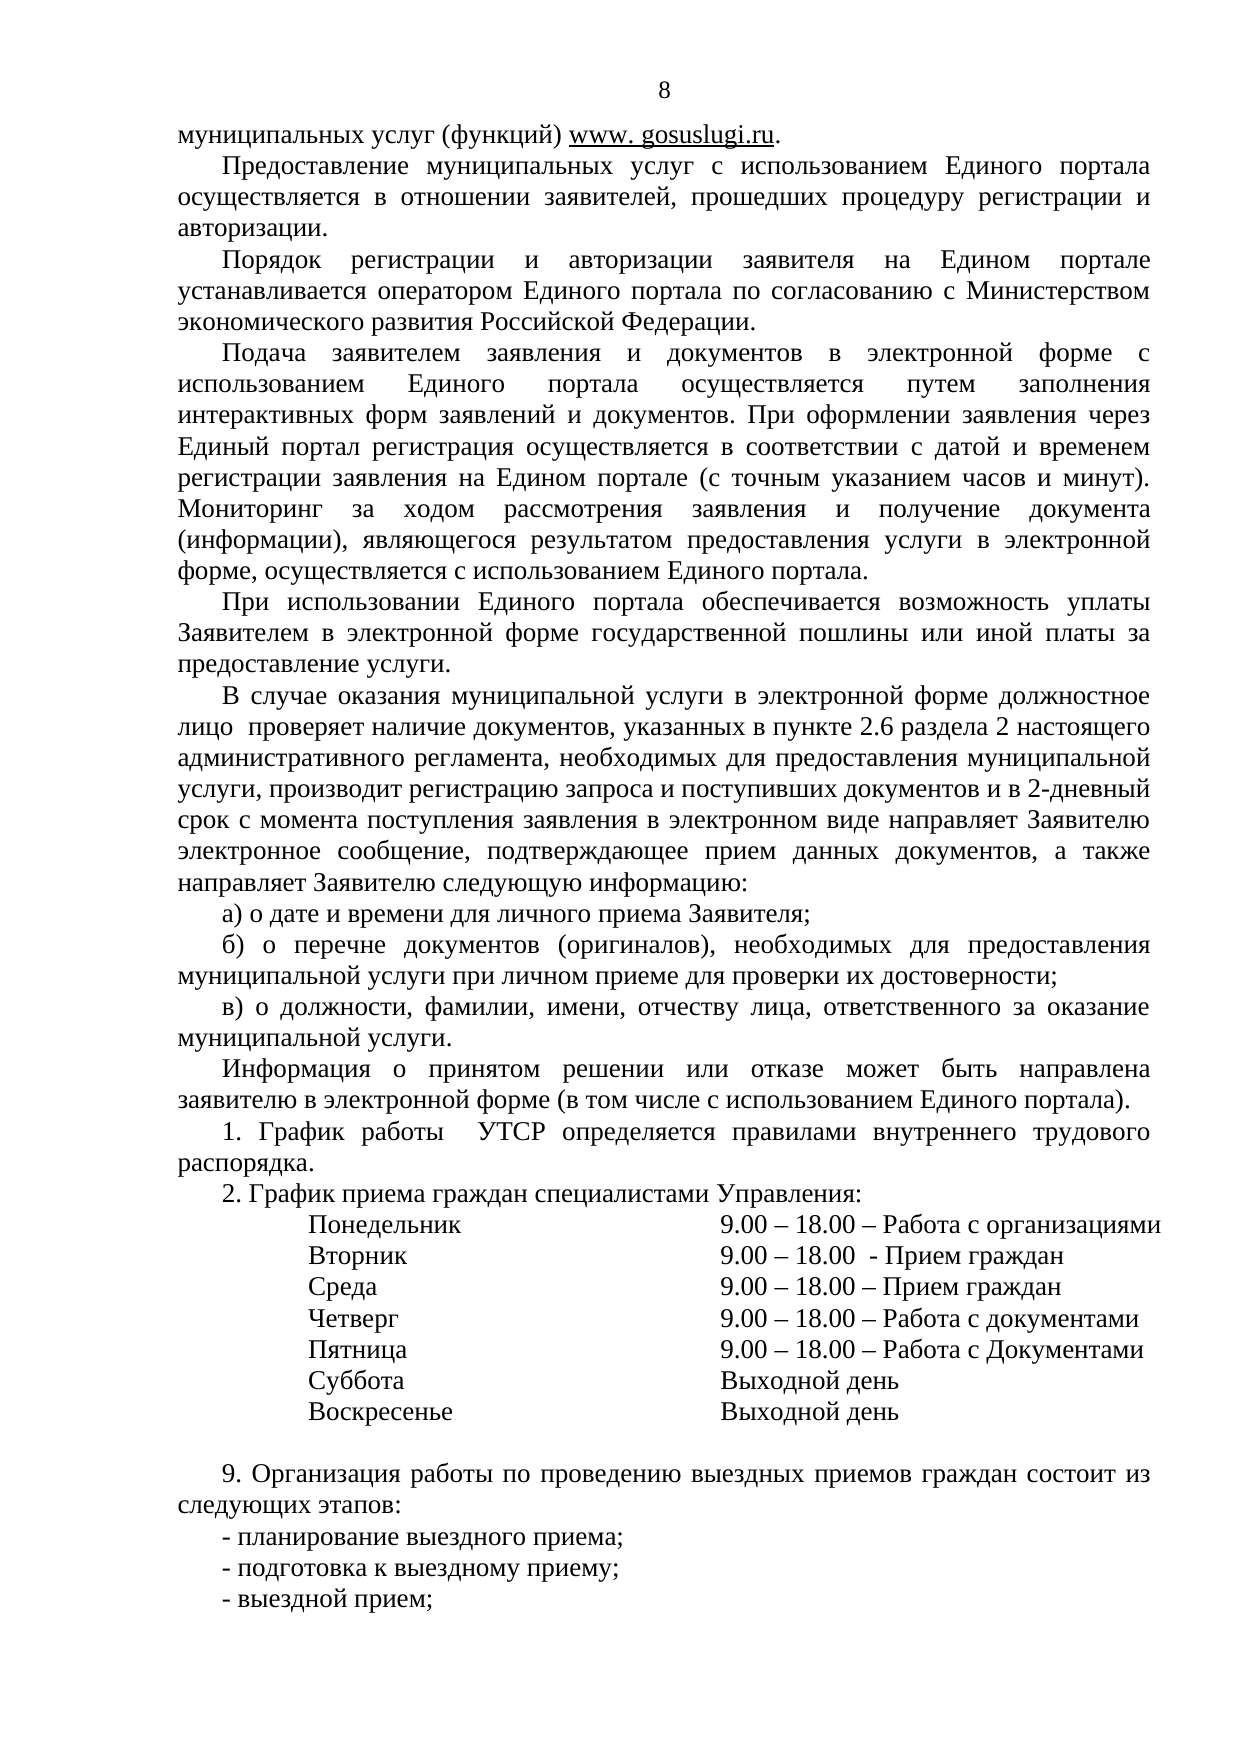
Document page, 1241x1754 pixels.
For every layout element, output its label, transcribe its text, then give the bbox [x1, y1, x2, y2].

table_cell Выходной день [665, 1395, 1211, 1457]
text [177, 118, 1152, 149]
table_cell 9.00 – 18.00 – Прием граждан [665, 1271, 1211, 1302]
text а) о дате и времени для личного приема Заявителя; [177, 897, 1152, 928]
table_cell Среда [252, 1271, 664, 1302]
text в) о должности, фамилии, имени, отчеству лица, ответственного за оказание муниципальной услуги. [177, 990, 1152, 1052]
table_cell 9.00 – 18.00 - Прием граждан [665, 1239, 1211, 1271]
text В случае оказания муниципальной услуги в электронной форме должностное лицо проверяет наличие документов, указанных в пункте 2.6 раздела 2 настоящего административного регламента, необходимых для предоставления муниципальной услуги, производит регистрацию запроса и поступивших документов и в 2-дневный срок с момента поступления заявления в электронном виде направляет Заявителю электронное сообщение, подтверждающее прием данных документов, а также направляет Заявителю следующую информацию: [177, 679, 1152, 897]
table_cell 9.00 – 18.00 – Работа с Документами [665, 1333, 1211, 1364]
table_cell Пятница [252, 1333, 664, 1364]
table_cell Выходной день [665, 1364, 1211, 1395]
text Подача заявителем заявления и документов в электронной форме с использованием Единого портала осуществляется путем заполнения интерактивных форм заявлений и документов. При оформлении заявления через Единый портал регистрация осуществляется в соответствии с датой и временем регистрации заявления на Едином портале (с точным указанием часов и минут). Мониторинг за ходом рассмотрения заявления и получение документа (информации), являющегося результатом предоставления услуги в электронной форме, осуществляется с использованием Единого портала. [177, 336, 1152, 585]
table_cell Воскресенье [252, 1395, 664, 1457]
table_cell Вторник [252, 1239, 664, 1271]
list График приема граждан специалистами Управления: [177, 1177, 1152, 1208]
table_header 9.00 – 18.00 – Работа с организациями [665, 1208, 1211, 1239]
title - подготовка к выездному приему; [177, 1551, 1152, 1582]
table_cell Суббота [252, 1364, 664, 1395]
table_cell 9.00 – 18.00 – Работа с документами [665, 1302, 1211, 1333]
list График работы УТСР определяется правилами внутреннего трудового распорядка. [177, 1115, 1152, 1177]
text При использовании Единого портала обеспечивается возможность уплаты Заявителем в электронной форме государственной пошлины или иной платы за предоставление услуги. [177, 585, 1152, 679]
text Предоставление муниципальных услуг с использованием Единого портала осуществляется в отношении заявителей, прошедших процедуру регистрации и авторизации. [177, 149, 1152, 243]
text 9. Организация работы по проведению выездных приемов граждан состоит из следующих этапов: [177, 1457, 1152, 1520]
table_cell Четверг [252, 1302, 664, 1333]
title - выездной прием; [177, 1582, 1152, 1613]
text Информация о принятом решении или отказе может быть направлена заявителю в электронной форме (в том числе с использованием Единого портала). [177, 1052, 1152, 1115]
title - планирование выездного приема; [177, 1520, 1152, 1551]
text Порядок регистрации и авторизации заявителя на Едином портале устанавливается оператором Единого портала по согласованию с Министерством экономического развития Российской Федерации. [177, 243, 1152, 336]
text б) о перечне документов (оригиналов), необходимых для предоставления муниципальной услуги при личном приеме для проверки их достоверности; [177, 928, 1152, 990]
table_header Понедельник [252, 1208, 664, 1239]
